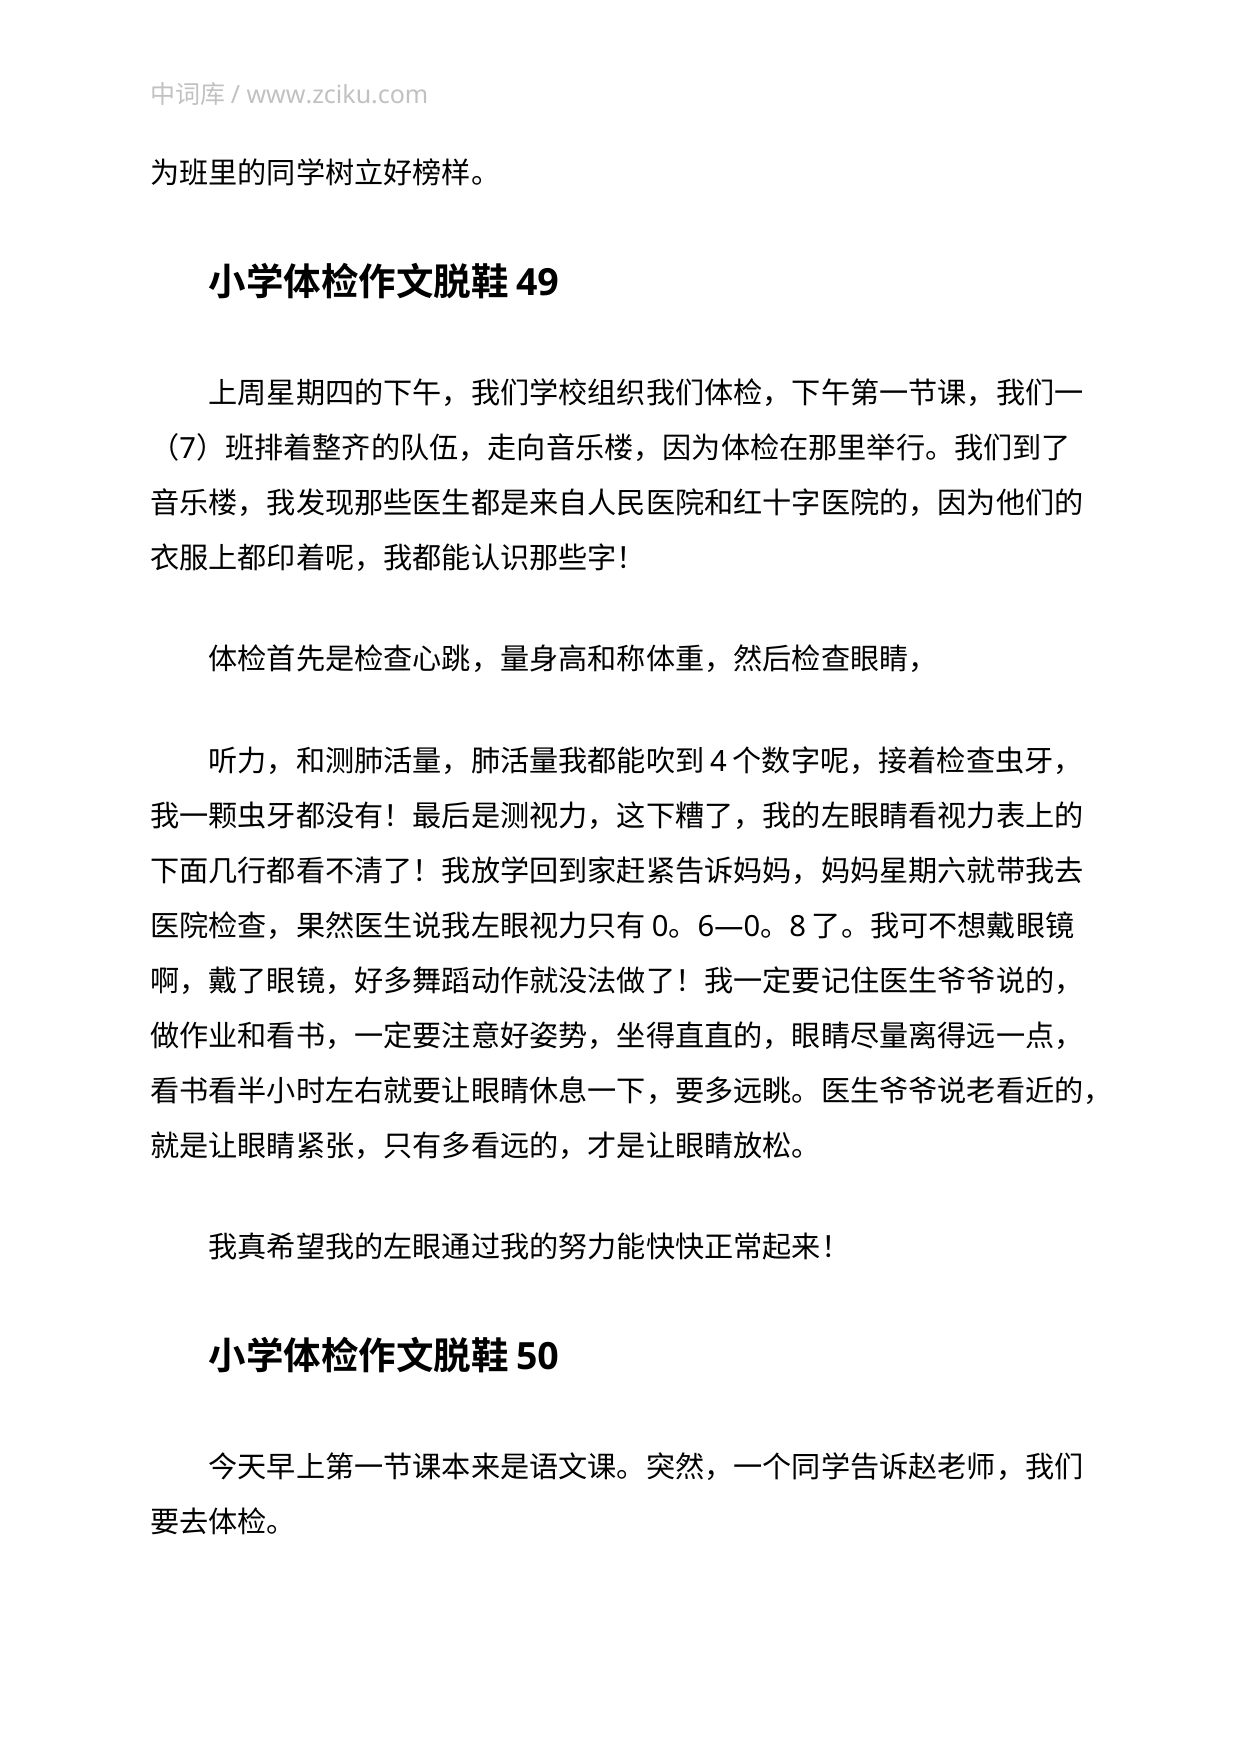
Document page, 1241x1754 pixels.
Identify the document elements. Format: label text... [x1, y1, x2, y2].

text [150, 150, 1090, 192]
text 上周星期四的下午，我们学校组织我们体检，下午第一节课，我们一（7）班排着整齐的队伍，走向音乐楼，因为体检在那里举行。我们到了音乐楼，我发现那些医生都是来自人民医院和红十字医院的，因为他们的衣服上都印着呢，我都能认识那些字！ [150, 369, 1090, 576]
text 我真希望我的左眼通过我的努力能快快正常起来！ [150, 1224, 1090, 1266]
text 体检首先是检查心跳，量身高和称体重，然后检查眼睛， [150, 636, 1090, 678]
text 小学体检作文脱鞋49 [150, 252, 1090, 306]
text 小学体检作文脱鞋50 [150, 1326, 1090, 1380]
text 今天早上第一节课本来是语文课。突然，一个同学告诉赵老师，我们要去体检。 [150, 1443, 1090, 1541]
text 听力，和测肺活量，肺活量我都能吹到4个数字呢，接着检查虫牙，我一颗虫牙都没有！最后是测视力，这下糟了，我的左眼睛看视力表上的下面几行都看不清了！我放学回到家赶紧告诉妈妈，妈妈星期六就带我去医院检查，果然医生说我左眼视力只有0。6—0。8了。我可不想戴眼镜啊，戴了眼镜，好多舞蹈动作就没法做了！我一定要记住医生爷爷说的，做作业和看书，一定要注意好姿势，坐得直直的，眼睛尽量离得远一点，看书看半小时左右就要让眼睛休息一下，要多远眺。医生爷爷说老看近的，就是让眼睛紧张，只有多看远的，才是让眼睛放松。 [150, 738, 1090, 1164]
